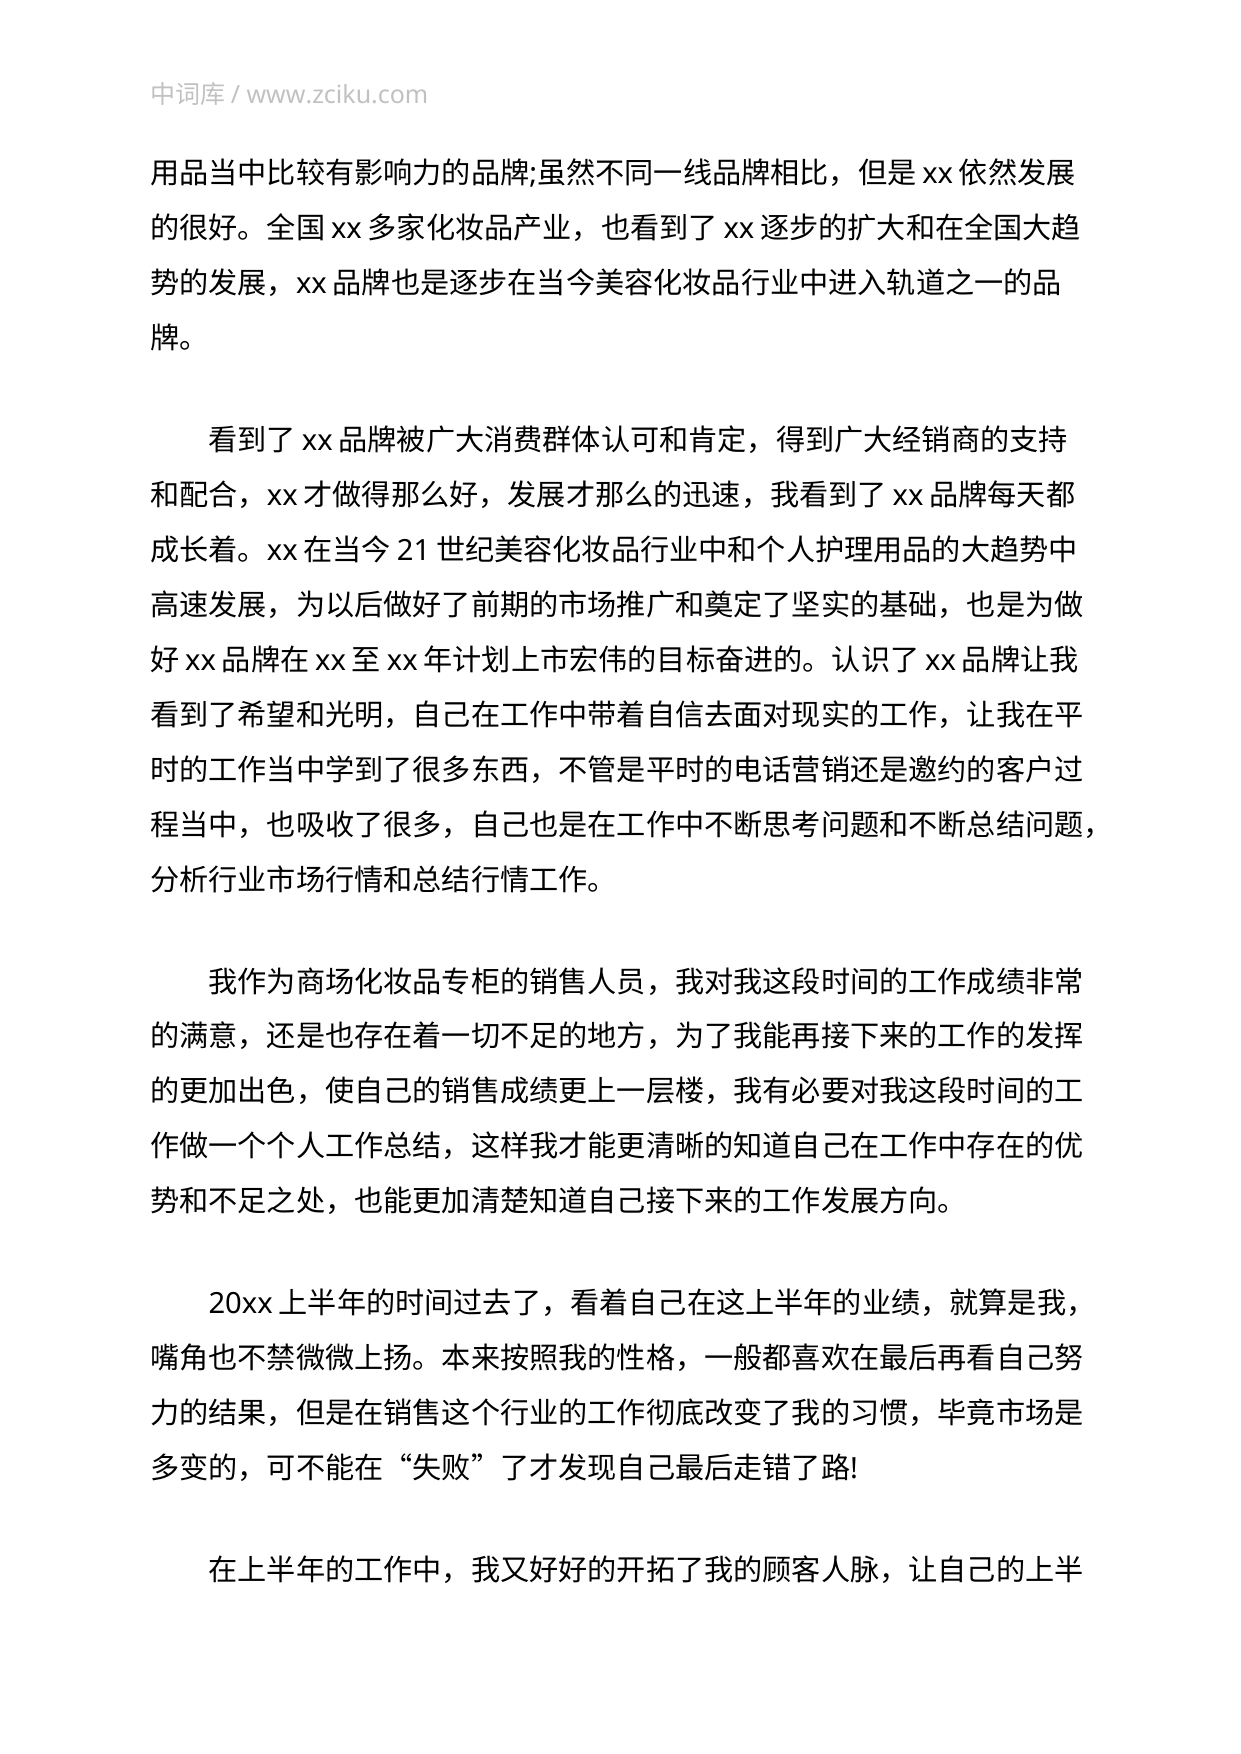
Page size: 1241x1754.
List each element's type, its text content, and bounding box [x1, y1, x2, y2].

text 我作为商场化妆品专柜的销售人员，我对我这段时间的工作成绩非常的满意，还是也存在着一切不足的地方，为了我能再接下来的工作的发挥的更加出色，使自己的销售成绩更上一层楼，我有必要对我这段时间的工作做一个个人工作总结，这样我才能更清晰的知道自己在工作中存在的优势和不足之处，也能更加清楚知道自己接下来的工作发展方向。 [150, 958, 1090, 1220]
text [150, 1546, 1090, 1588]
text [150, 150, 1090, 357]
text 看到了xx品牌被广大消费群体认可和肯定，得到广大经销商的支持和配合，xx才做得那么好，发展才那么的迅速，我看到了xx品牌每天都成长着。xx在当今21世纪美容化妆品行业中和个人护理用品的大趋势中高速发展，为以后做好了前期的市场推广和奠定了坚实的基础，也是为做好xx品牌在xx至xx年计划上市宏伟的目标奋进的。认识了xx品牌让我看到了希望和光明，自己在工作中带着自信去面对现实的工作，让我在平时的工作当中学到了很多东西，不管是平时的电话营销还是邀约的客户过程当中，也吸收了很多，自己也是在工作中不断思考问题和不断总结问题，分析行业市场行情和总结行情工作。 [150, 417, 1090, 899]
text 20xx上半年的时间过去了，看着自己在这上半年的业绩，就算是我，嘴角也不禁微微上扬。本来按照我的性格，一般都喜欢在最后再看自己努力的结果，但是在销售这个行业的工作彻底改变了我的习惯，毕竟市场是多变的，可不能在“失败”了才发现自己最后走错了路! [150, 1279, 1090, 1487]
